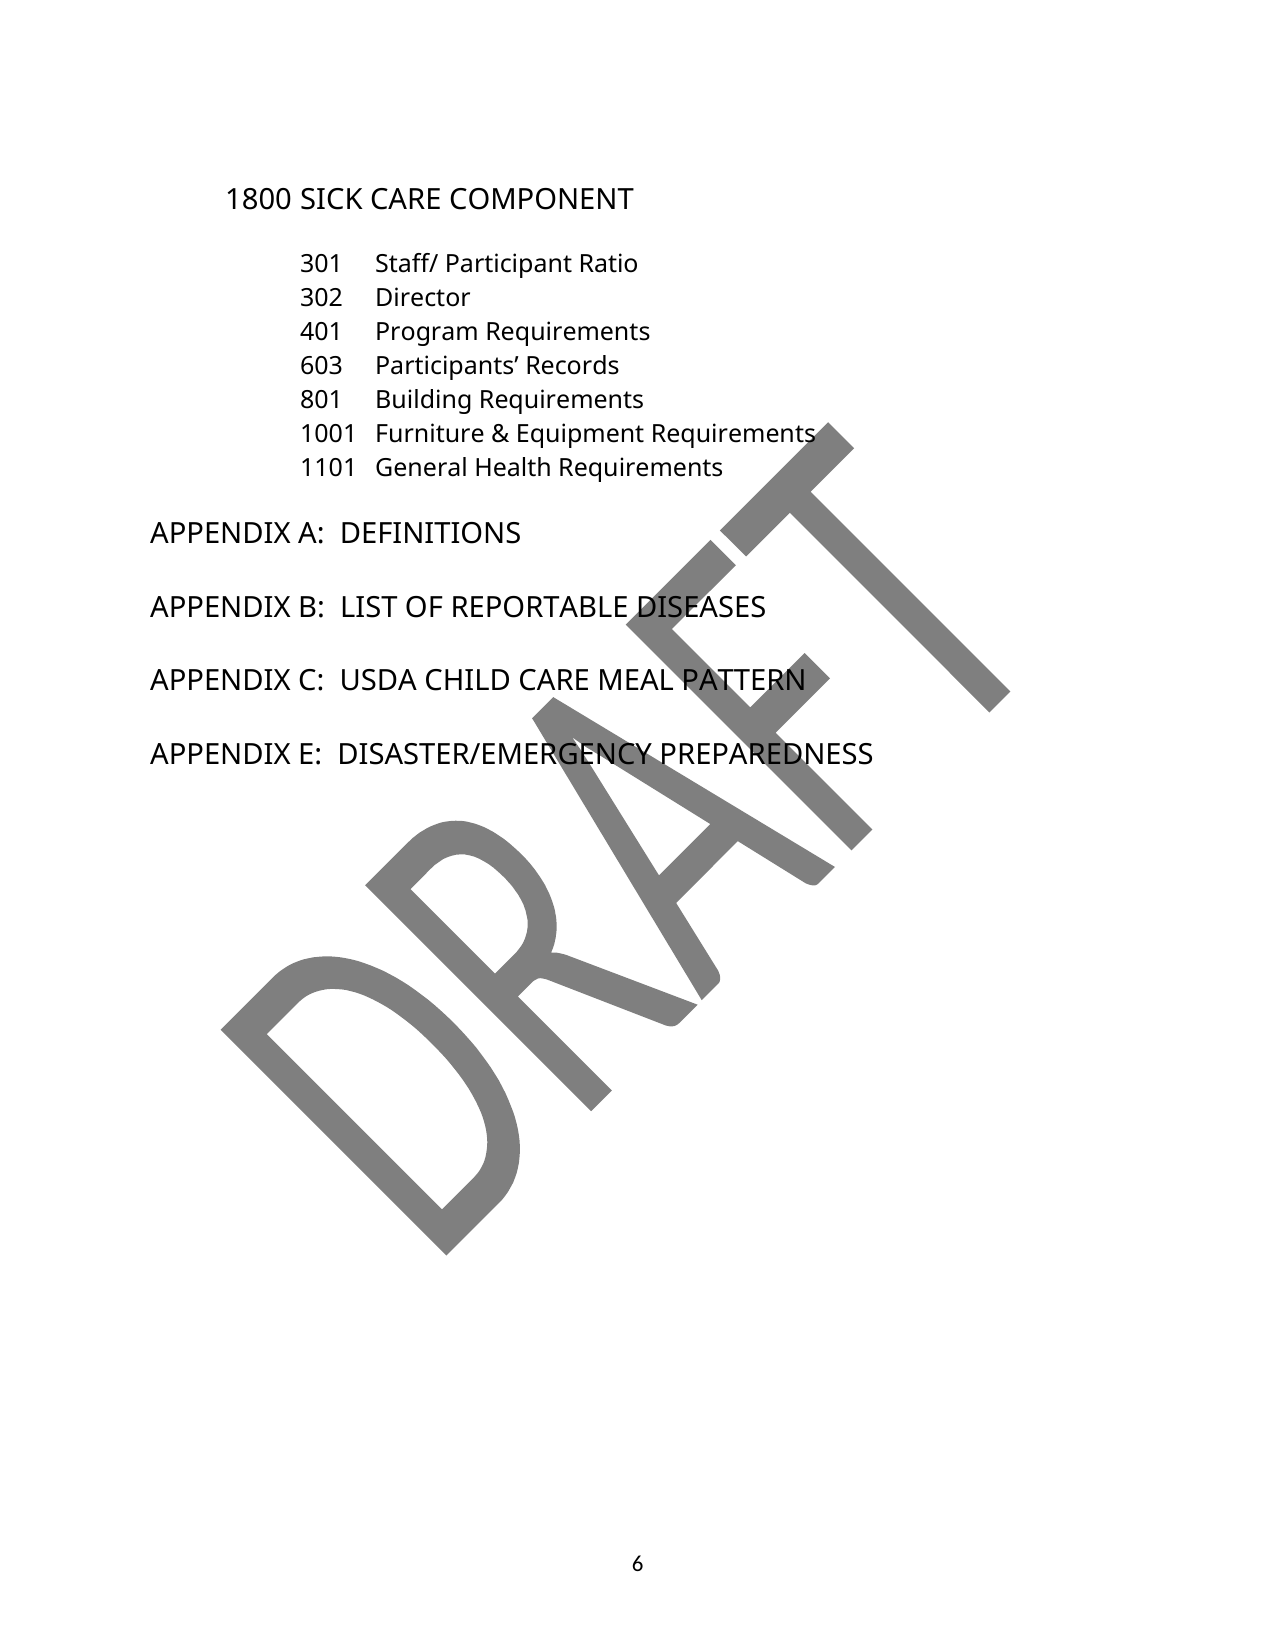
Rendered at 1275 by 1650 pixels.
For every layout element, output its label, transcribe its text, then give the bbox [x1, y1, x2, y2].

text 1800 SICK CARE COMPONENT [150, 178, 1125, 218]
text 302 Director [150, 280, 1125, 314]
text 401 Program Requirements [150, 314, 1125, 348]
text APPENDIX A: DEFINITIONS [150, 512, 1125, 552]
text 1101 General Health Requirements [150, 450, 1125, 484]
text 603 Participants’ Records [150, 348, 1125, 382]
text APPENDIX C: USDA CHILD CARE MEAL PATTERN [150, 660, 1125, 699]
text 801 Building Requirements [150, 382, 1125, 416]
text 1001 Furniture & Equipment Requirements [150, 416, 1125, 450]
text APPENDIX E: DISASTER/EMERGENCY PREPAREDNESS [150, 733, 1125, 773]
text 301 Staff/ Participant Ratio [225, 246, 1125, 280]
text APPENDIX B: LIST OF REPORTABLE DISEASES [150, 586, 1125, 626]
